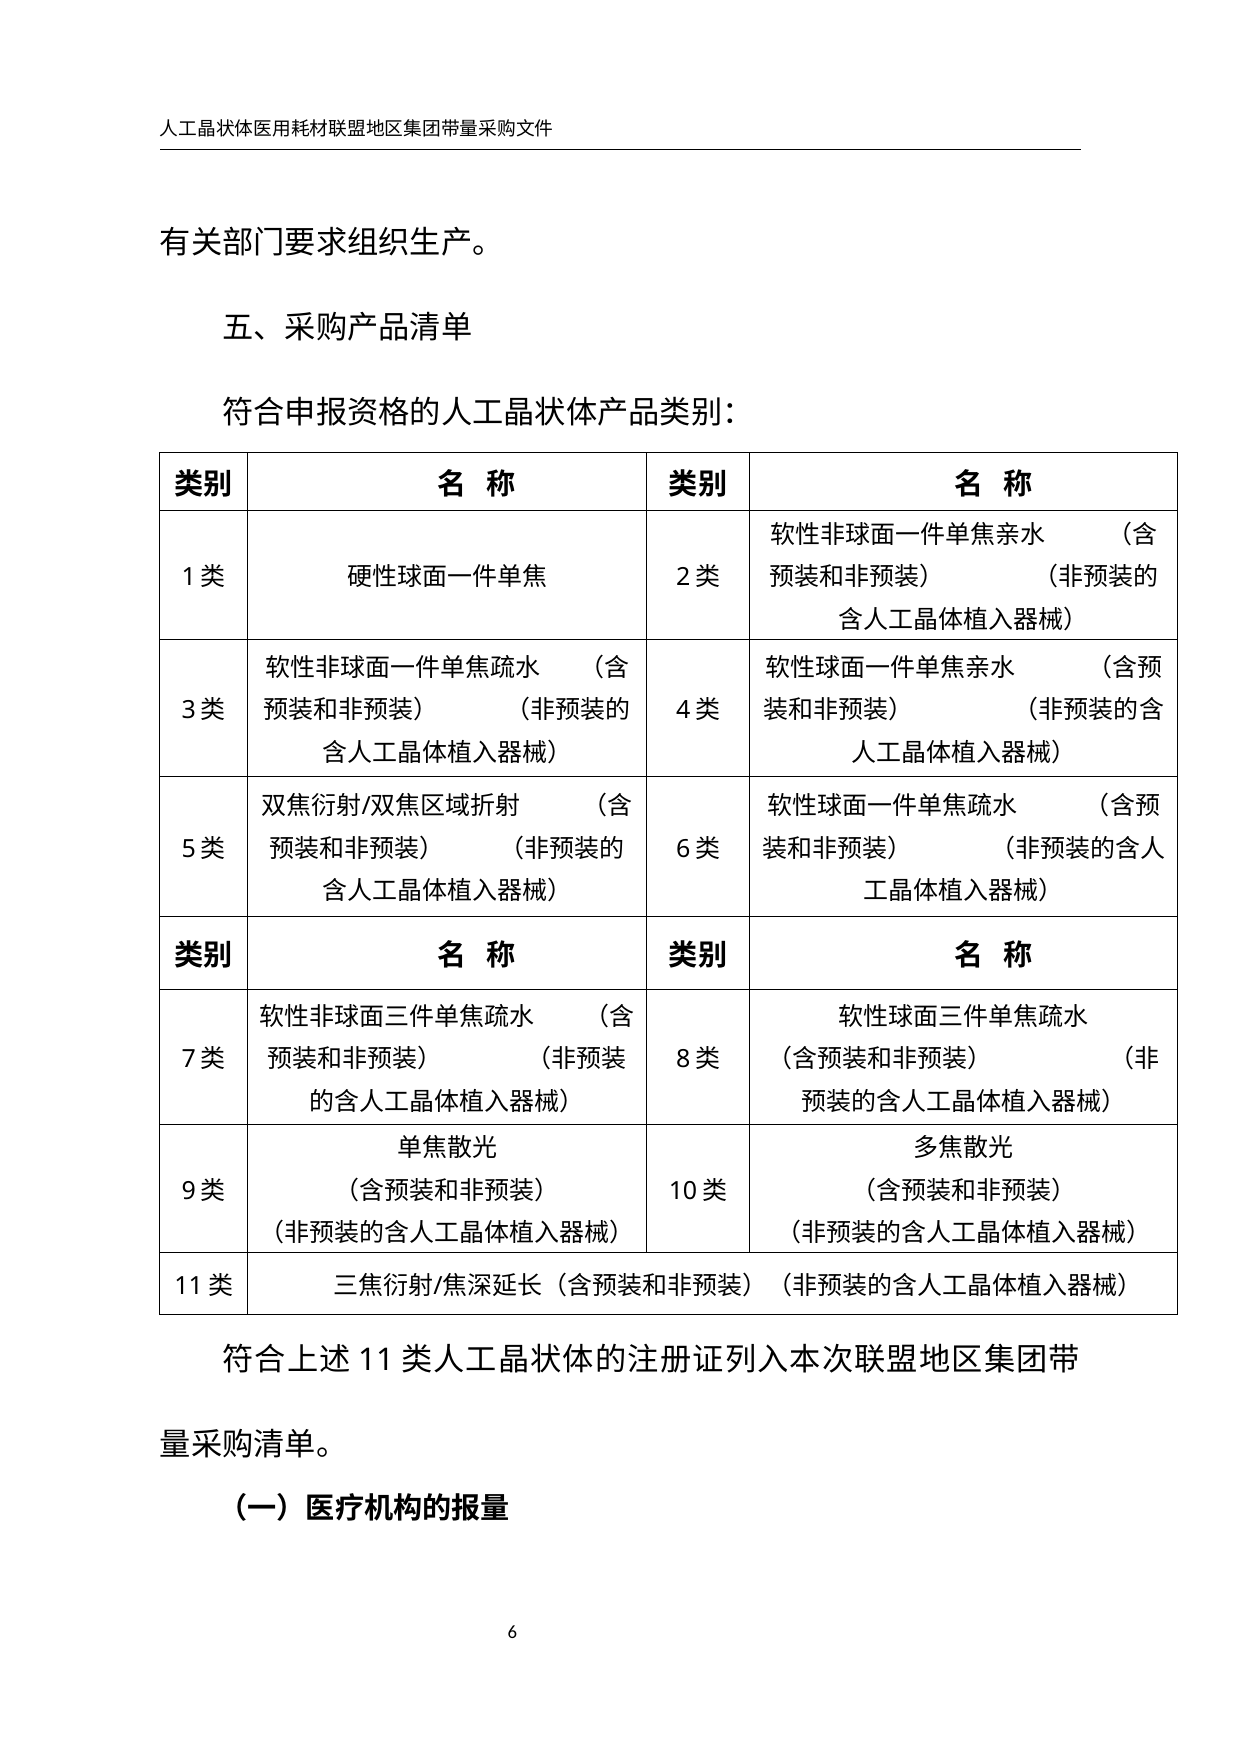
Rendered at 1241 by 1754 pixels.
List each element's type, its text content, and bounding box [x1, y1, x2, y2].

table_cell 6类 [647, 777, 749, 916]
table_cell 类别 [160, 917, 247, 989]
table_header 名 称 [750, 453, 1177, 510]
table_cell 11类 [160, 1253, 247, 1313]
table_cell 硬性球面一件单焦 [248, 511, 646, 639]
table_cell 7类 [160, 990, 247, 1123]
text 符合申报资格的人工晶状体产品类别： [159, 367, 1081, 452]
table_cell 3类 [160, 640, 247, 776]
table_cell 4类 [647, 640, 749, 776]
table_header 类别 [647, 453, 749, 510]
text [159, 197, 1081, 282]
table_cell 2类 [647, 511, 749, 639]
table_cell 名 称 [248, 917, 646, 989]
table_cell 10类 [647, 1125, 749, 1252]
table_cell 软性球面一件单焦亲水 （含预装和非预装） （非预装的含人工晶体植入器械） [750, 640, 1177, 776]
table_cell 软性球面一件单焦疏水 （含预装和非预装） （非预装的含人工晶体植入器械） [750, 777, 1177, 916]
table_cell 9类 [160, 1125, 247, 1252]
text （一）医疗机构的报量 [159, 1484, 1081, 1527]
table_cell 名 称 [750, 917, 1177, 989]
subtitle 五、采购产品清单 [159, 282, 1081, 367]
table_cell 三焦衍射/焦深延长（含预装和非预装）（非预装的含人工晶体植入器械） [248, 1253, 1177, 1313]
table_cell 双焦衍射/双焦区域折射 （含预装和非预装） （非预装的含人工晶体植入器械） [248, 777, 646, 916]
table_cell 软性非球面三件单焦疏水 （含预装和非预装） （非预装的含人工晶体植入器械） [248, 990, 646, 1123]
table_cell 单焦散光 （含预装和非预装） （非预装的含人工晶体植入器械） [248, 1125, 646, 1252]
table_cell 5类 [160, 777, 247, 916]
table_header 类别 [160, 453, 247, 510]
table_cell 软性非球面一件单焦疏水 （含预装和非预装） （非预装的含人工晶体植入器械） [248, 640, 646, 776]
text 符合上述11类人工晶状体的注册证列入本次联盟地区集团带量采购清单。 [159, 1315, 1081, 1484]
table_cell 类别 [647, 917, 749, 989]
table_cell 1类 [160, 511, 247, 639]
table_cell 多焦散光 （含预装和非预装） （非预装的含人工晶体植入器械） [750, 1125, 1177, 1252]
table_header 名 称 [248, 453, 646, 510]
table_cell 8类 [647, 990, 749, 1123]
table_cell 软性球面三件单焦疏水 （含预装和非预装） （非预装的含人工晶体植入器械） [750, 990, 1177, 1123]
table_cell 软性非球面一件单焦亲水 （含预装和非预装） （非预装的含人工晶体植入器械） [750, 511, 1177, 639]
